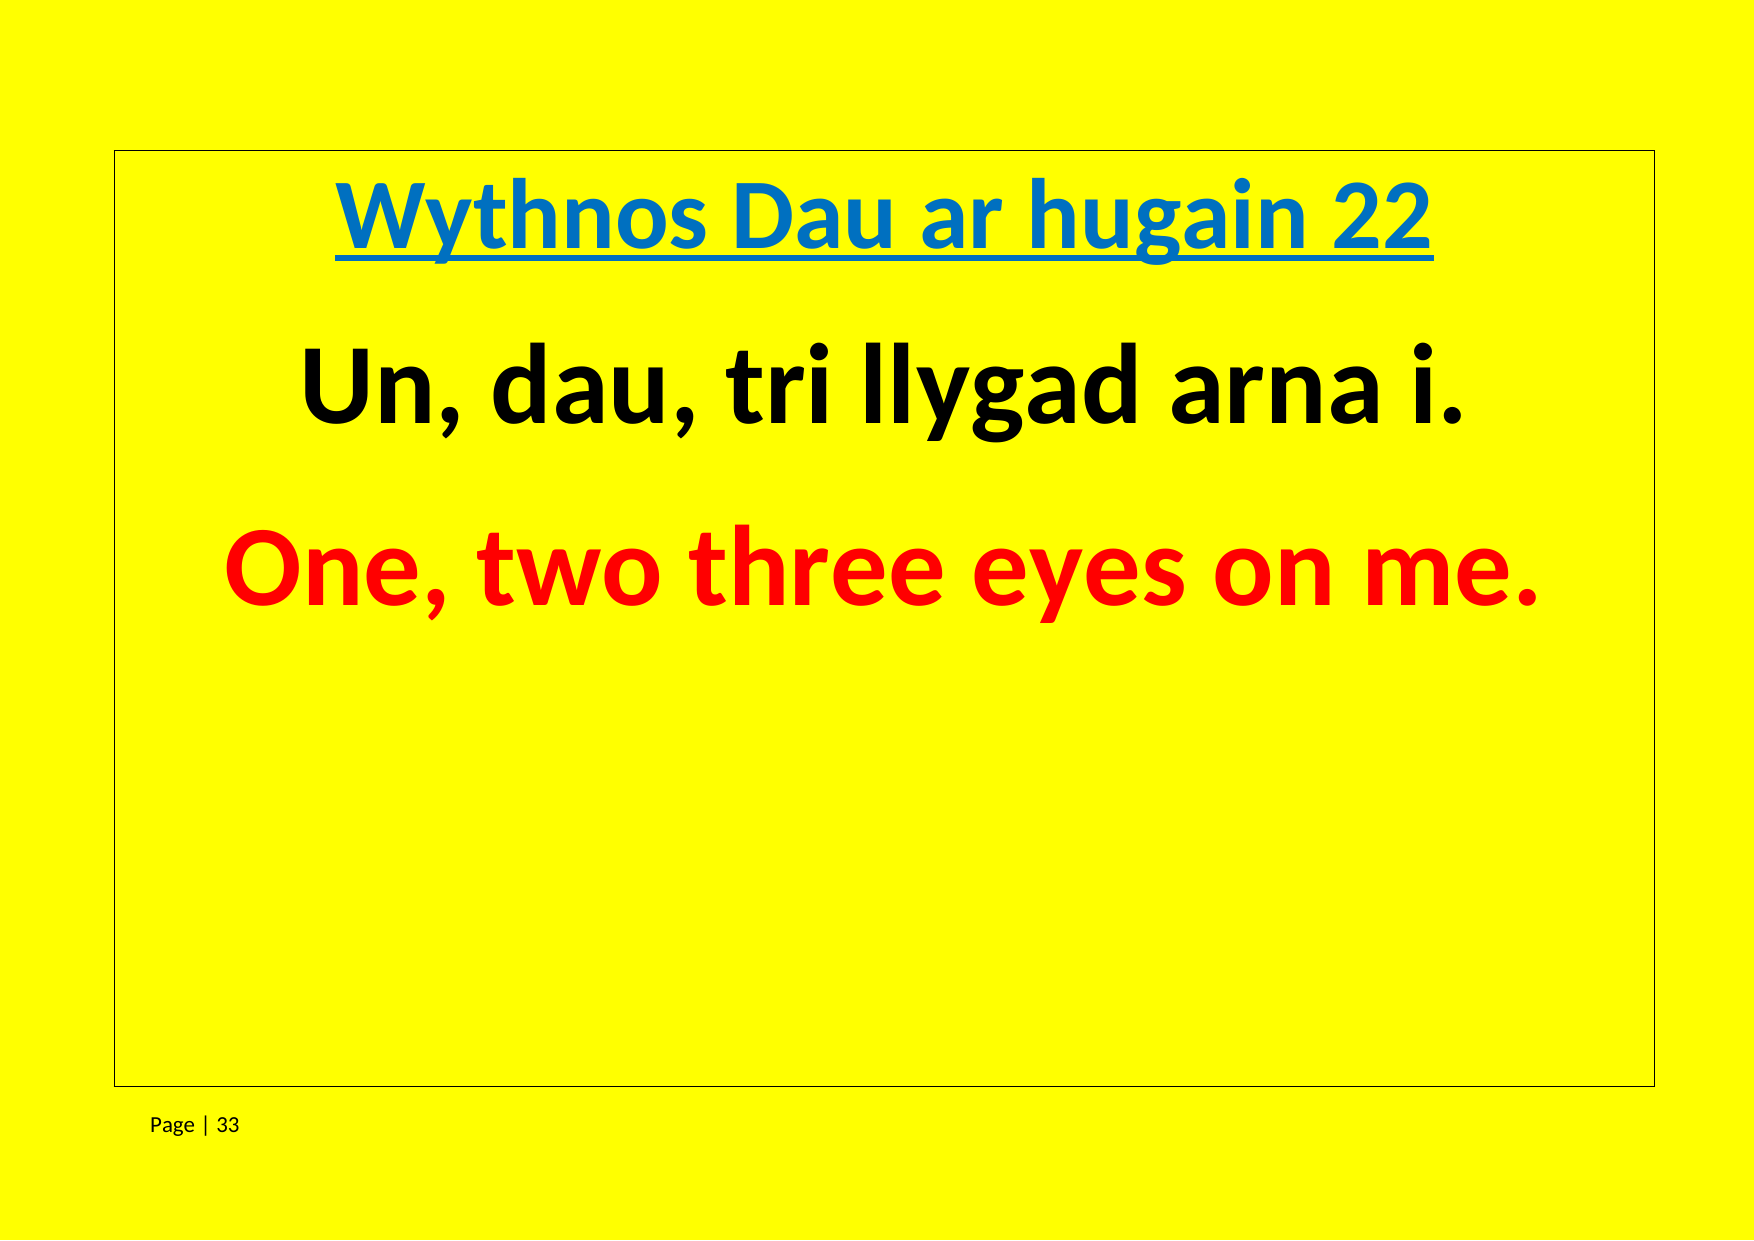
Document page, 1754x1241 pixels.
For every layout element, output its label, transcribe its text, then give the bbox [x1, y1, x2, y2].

table_header Wythnos Dau ar hugain 22 Un, dau, tri llygad arna i. One, two three eyes on me. [115, 151, 1654, 1086]
